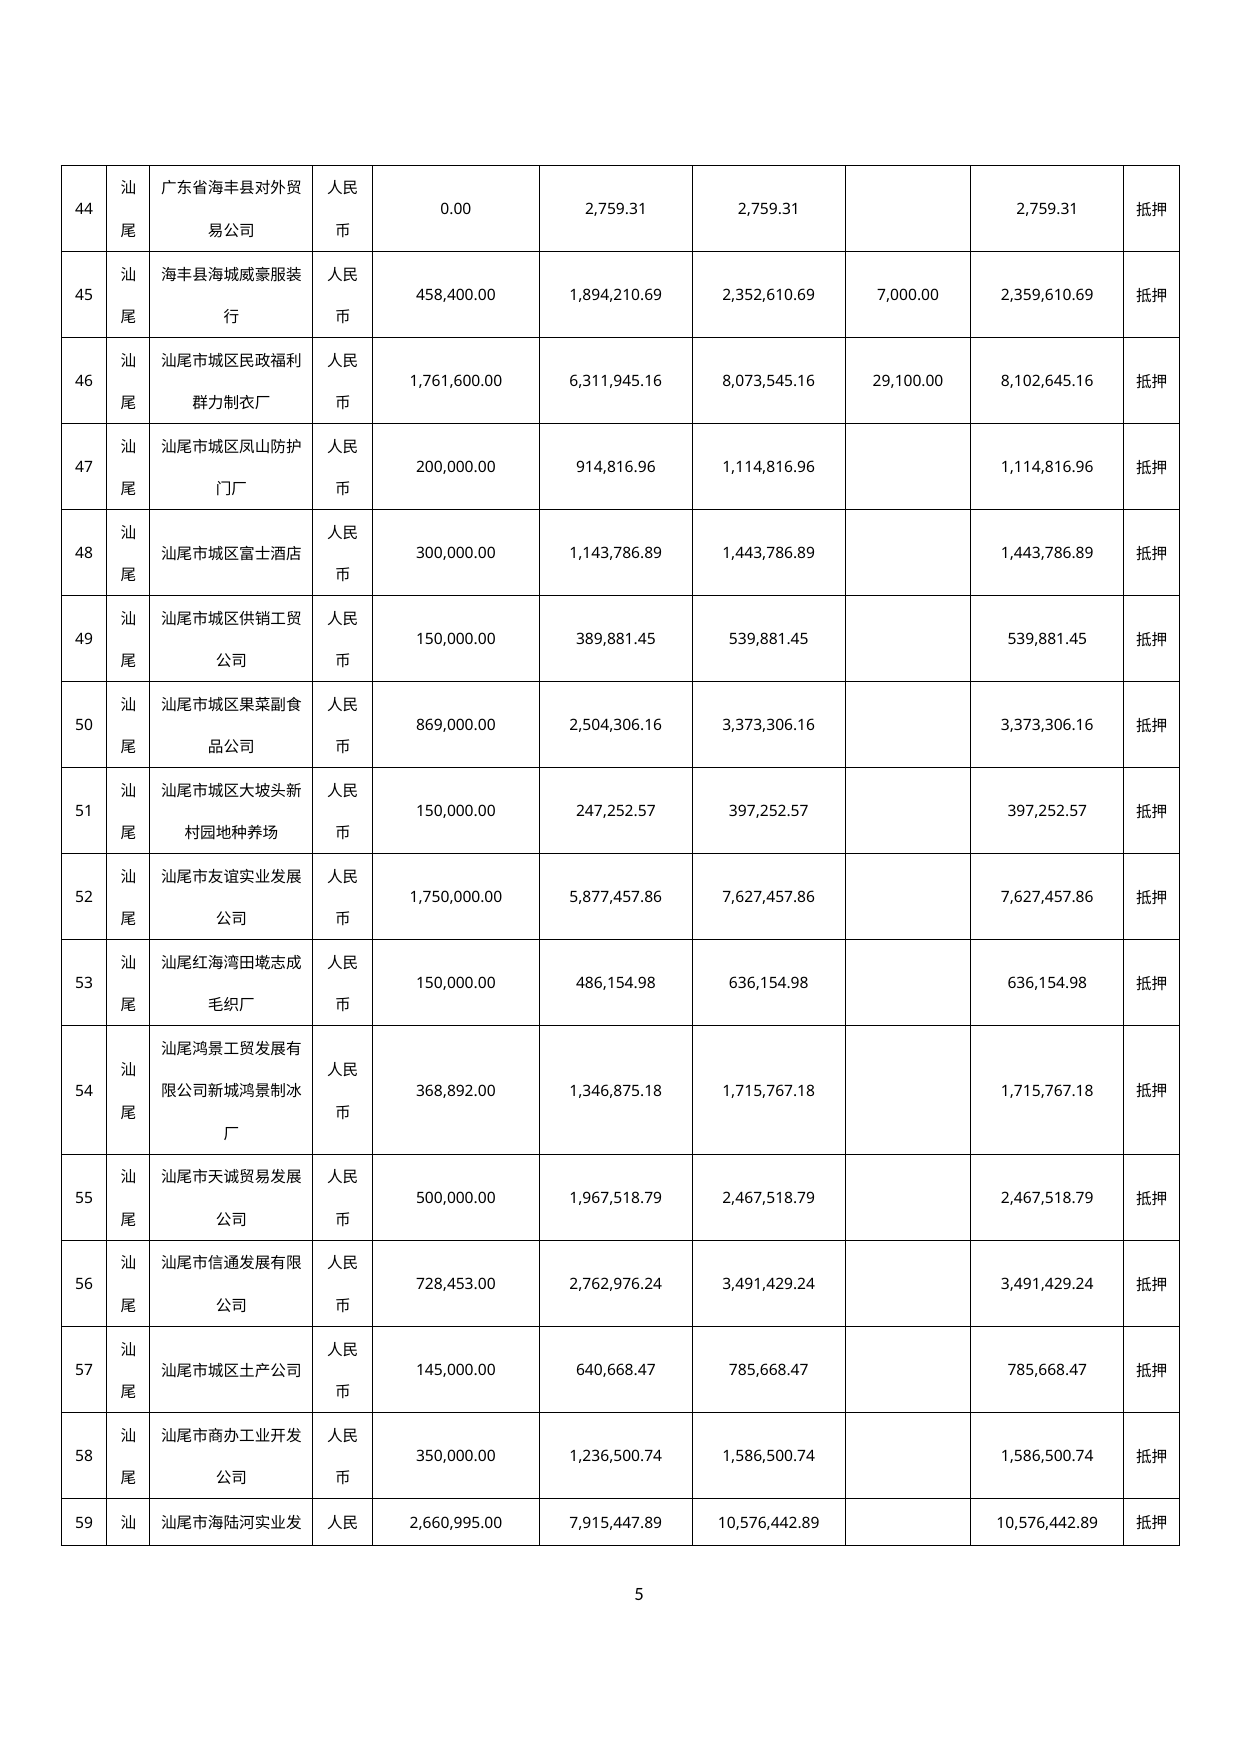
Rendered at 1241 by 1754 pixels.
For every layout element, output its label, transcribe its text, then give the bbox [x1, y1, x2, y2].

table_cell 1,114,816.96 [693, 424, 845, 509]
table_cell 广东省海丰县对外贸易公司 [150, 166, 312, 251]
table_cell 397,252.57 [693, 768, 845, 853]
table_cell 汕尾 [107, 1241, 149, 1326]
table_cell 人民币 [313, 166, 372, 251]
table_cell 汕尾市天诚贸易发展公司 [150, 1155, 312, 1240]
table_cell 458,400.00 [373, 252, 539, 337]
table_cell 汕尾 [107, 252, 149, 337]
table_cell 539,881.45 [971, 596, 1123, 681]
table_cell 7,915,447.89 [540, 1499, 692, 1545]
table_cell 2,660,995.00 [373, 1499, 539, 1545]
table_cell [846, 1241, 970, 1326]
table_cell 52 [62, 854, 106, 939]
table_cell 抵押 [1124, 1155, 1179, 1240]
table_cell 人民币 [313, 596, 372, 681]
table_cell 1,236,500.74 [540, 1413, 692, 1498]
table_cell 47 [62, 424, 106, 509]
table_cell 1,761,600.00 [373, 338, 539, 423]
table_cell 抵押 [1124, 252, 1179, 337]
table_cell 6,311,945.16 [540, 338, 692, 423]
table_cell 抵押 [1124, 424, 1179, 509]
table_cell 抵押 [1124, 768, 1179, 853]
table_cell 1,967,518.79 [540, 1155, 692, 1240]
table_cell 3,491,429.24 [693, 1241, 845, 1326]
table_cell 200,000.00 [373, 424, 539, 509]
table_cell 人民币 [313, 1241, 372, 1326]
table_cell 人民币 [313, 1026, 372, 1154]
table_cell 汕尾市商办工业开发公司 [150, 1413, 312, 1498]
table_cell 汕尾 [107, 768, 149, 853]
table_cell 抵押 [1124, 940, 1179, 1025]
table_cell [846, 1499, 970, 1545]
table_cell 抵押 [1124, 1327, 1179, 1412]
table_cell [846, 510, 970, 595]
table_cell 2,762,976.24 [540, 1241, 692, 1326]
table_cell 汕尾市城区土产公司 [150, 1327, 312, 1412]
table_cell 3,373,306.16 [693, 682, 845, 767]
table_cell 1,586,500.74 [971, 1413, 1123, 1498]
table_cell 汕尾 [107, 1026, 149, 1154]
table_cell 2,504,306.16 [540, 682, 692, 767]
table_cell 1,750,000.00 [373, 854, 539, 939]
table_cell 539,881.45 [693, 596, 845, 681]
table_cell 汕尾市城区富士酒店 [150, 510, 312, 595]
table_cell 汕尾 [107, 1155, 149, 1240]
table_cell 人民币 [313, 1327, 372, 1412]
table_cell 0.00 [373, 166, 539, 251]
table_cell 636,154.98 [693, 940, 845, 1025]
table_cell 汕尾 [107, 338, 149, 423]
table_cell 抵押 [1124, 1413, 1179, 1498]
table_cell [846, 1327, 970, 1412]
table_cell 54 [62, 1026, 106, 1154]
table_cell 46 [62, 338, 106, 423]
table_cell 2,467,518.79 [693, 1155, 845, 1240]
table_cell 150,000.00 [373, 596, 539, 681]
table_cell 人民币 [313, 854, 372, 939]
table_cell 汕尾市城区民政福利群力制衣厂 [150, 338, 312, 423]
table_cell 2,759.31 [971, 166, 1123, 251]
table_cell 2,467,518.79 [971, 1155, 1123, 1240]
table_cell 300,000.00 [373, 510, 539, 595]
table_cell 150,000.00 [373, 940, 539, 1025]
table_cell 人民币 [313, 682, 372, 767]
table_cell 53 [62, 940, 106, 1025]
table_cell 3,373,306.16 [971, 682, 1123, 767]
table_cell 1,346,875.18 [540, 1026, 692, 1154]
table_cell 58 [62, 1413, 106, 1498]
table_cell 汕尾市城区果菜副食品公司 [150, 682, 312, 767]
table_cell 1,114,816.96 [971, 424, 1123, 509]
table_cell 人民币 [313, 1155, 372, 1240]
table_cell 5,877,457.86 [540, 854, 692, 939]
table_cell 914,816.96 [540, 424, 692, 509]
table_cell 7,627,457.86 [693, 854, 845, 939]
table_cell 人民币 [313, 510, 372, 595]
table_cell [846, 940, 970, 1025]
table_cell 59 [62, 1499, 106, 1545]
table_cell 150,000.00 [373, 768, 539, 853]
table_cell 人民币 [313, 338, 372, 423]
table_cell 1,715,767.18 [693, 1026, 845, 1154]
table_cell 247,252.57 [540, 768, 692, 853]
table_cell 抵押 [1124, 1499, 1179, 1545]
table_cell 10,576,442.89 [693, 1499, 845, 1545]
table_cell 人民币 [313, 1499, 372, 1545]
table_cell [846, 768, 970, 853]
table_cell 2,759.31 [693, 166, 845, 251]
table_cell 636,154.98 [971, 940, 1123, 1025]
table_cell 汕尾 [107, 166, 149, 251]
table_cell 48 [62, 510, 106, 595]
table_cell 728,453.00 [373, 1241, 539, 1326]
table_cell 抵押 [1124, 338, 1179, 423]
table_cell 人民币 [313, 252, 372, 337]
table_cell 57 [62, 1327, 106, 1412]
table_cell [846, 166, 970, 251]
table_cell 29,100.00 [846, 338, 970, 423]
table_cell 1,443,786.89 [971, 510, 1123, 595]
table_cell 1,715,767.18 [971, 1026, 1123, 1154]
table_cell 500,000.00 [373, 1155, 539, 1240]
table_cell 人民币 [313, 1413, 372, 1498]
table_cell 抵押 [1124, 510, 1179, 595]
table_cell 49 [62, 596, 106, 681]
table_cell [846, 1413, 970, 1498]
table_cell 抵押 [1124, 854, 1179, 939]
table_cell 389,881.45 [540, 596, 692, 681]
table_cell 抵押 [1124, 166, 1179, 251]
table_cell 人民币 [313, 940, 372, 1025]
table_cell 51 [62, 768, 106, 853]
table_cell 抵押 [1124, 1241, 1179, 1326]
table_cell 8,073,545.16 [693, 338, 845, 423]
table_cell 汕尾市城区大坡头新村园地种养场 [150, 768, 312, 853]
table_cell 汕尾 [107, 510, 149, 595]
table_cell 55 [62, 1155, 106, 1240]
table_cell 2,759.31 [540, 166, 692, 251]
table_cell 汕尾 [107, 682, 149, 767]
table_cell 1,894,210.69 [540, 252, 692, 337]
table_cell 汕尾市友谊实业发展公司 [150, 854, 312, 939]
table_cell 50 [62, 682, 106, 767]
table_cell 汕尾市信通发展有限公司 [150, 1241, 312, 1326]
table_cell 397,252.57 [971, 768, 1123, 853]
table_cell [846, 1026, 970, 1154]
table_cell 56 [62, 1241, 106, 1326]
table_cell 汕尾 [107, 1327, 149, 1412]
table_cell 汕尾红海湾田墘志成毛织厂 [150, 940, 312, 1025]
table_cell [846, 682, 970, 767]
table_cell [846, 596, 970, 681]
table_cell 869,000.00 [373, 682, 539, 767]
table_cell 汕尾市城区凤山防护门厂 [150, 424, 312, 509]
table_cell 人民币 [313, 768, 372, 853]
table_cell 汕尾 [107, 940, 149, 1025]
table_cell 汕尾 [107, 854, 149, 939]
table_cell 抵押 [1124, 682, 1179, 767]
table_cell 汕尾 [107, 424, 149, 509]
table_cell 汕尾鸿景工贸发展有限公司新城鸿景制冰厂 [150, 1026, 312, 1154]
table_cell 486,154.98 [540, 940, 692, 1025]
table_cell 10,576,442.89 [971, 1499, 1123, 1545]
table_cell 7,000.00 [846, 252, 970, 337]
table_cell [846, 424, 970, 509]
table_cell 145,000.00 [373, 1327, 539, 1412]
table_cell [846, 854, 970, 939]
table_cell 640,668.47 [540, 1327, 692, 1412]
table_cell 抵押 [1124, 1026, 1179, 1154]
table_cell 汕尾 [107, 1413, 149, 1498]
table_cell 1,586,500.74 [693, 1413, 845, 1498]
table_cell 抵押 [1124, 596, 1179, 681]
table_cell 350,000.00 [373, 1413, 539, 1498]
table_cell 汕尾 [107, 596, 149, 681]
table_cell 44 [62, 166, 106, 251]
table_cell 汕尾市海陆河实业发展有限公司 [150, 1499, 312, 1545]
table_cell 368,892.00 [373, 1026, 539, 1154]
table_cell 2,352,610.69 [693, 252, 845, 337]
table_cell 1,143,786.89 [540, 510, 692, 595]
table_cell 汕尾市城区供销工贸公司 [150, 596, 312, 681]
table_cell 45 [62, 252, 106, 337]
table_cell 785,668.47 [971, 1327, 1123, 1412]
table_cell 8,102,645.16 [971, 338, 1123, 423]
table_cell 汕尾 [107, 1499, 149, 1545]
table_cell [846, 1155, 970, 1240]
table_cell 3,491,429.24 [971, 1241, 1123, 1326]
table_cell 1,443,786.89 [693, 510, 845, 595]
table_cell 人民币 [313, 424, 372, 509]
table_cell 785,668.47 [693, 1327, 845, 1412]
table_cell 海丰县海城威豪服装行 [150, 252, 312, 337]
table_cell 2,359,610.69 [971, 252, 1123, 337]
table_cell 7,627,457.86 [971, 854, 1123, 939]
